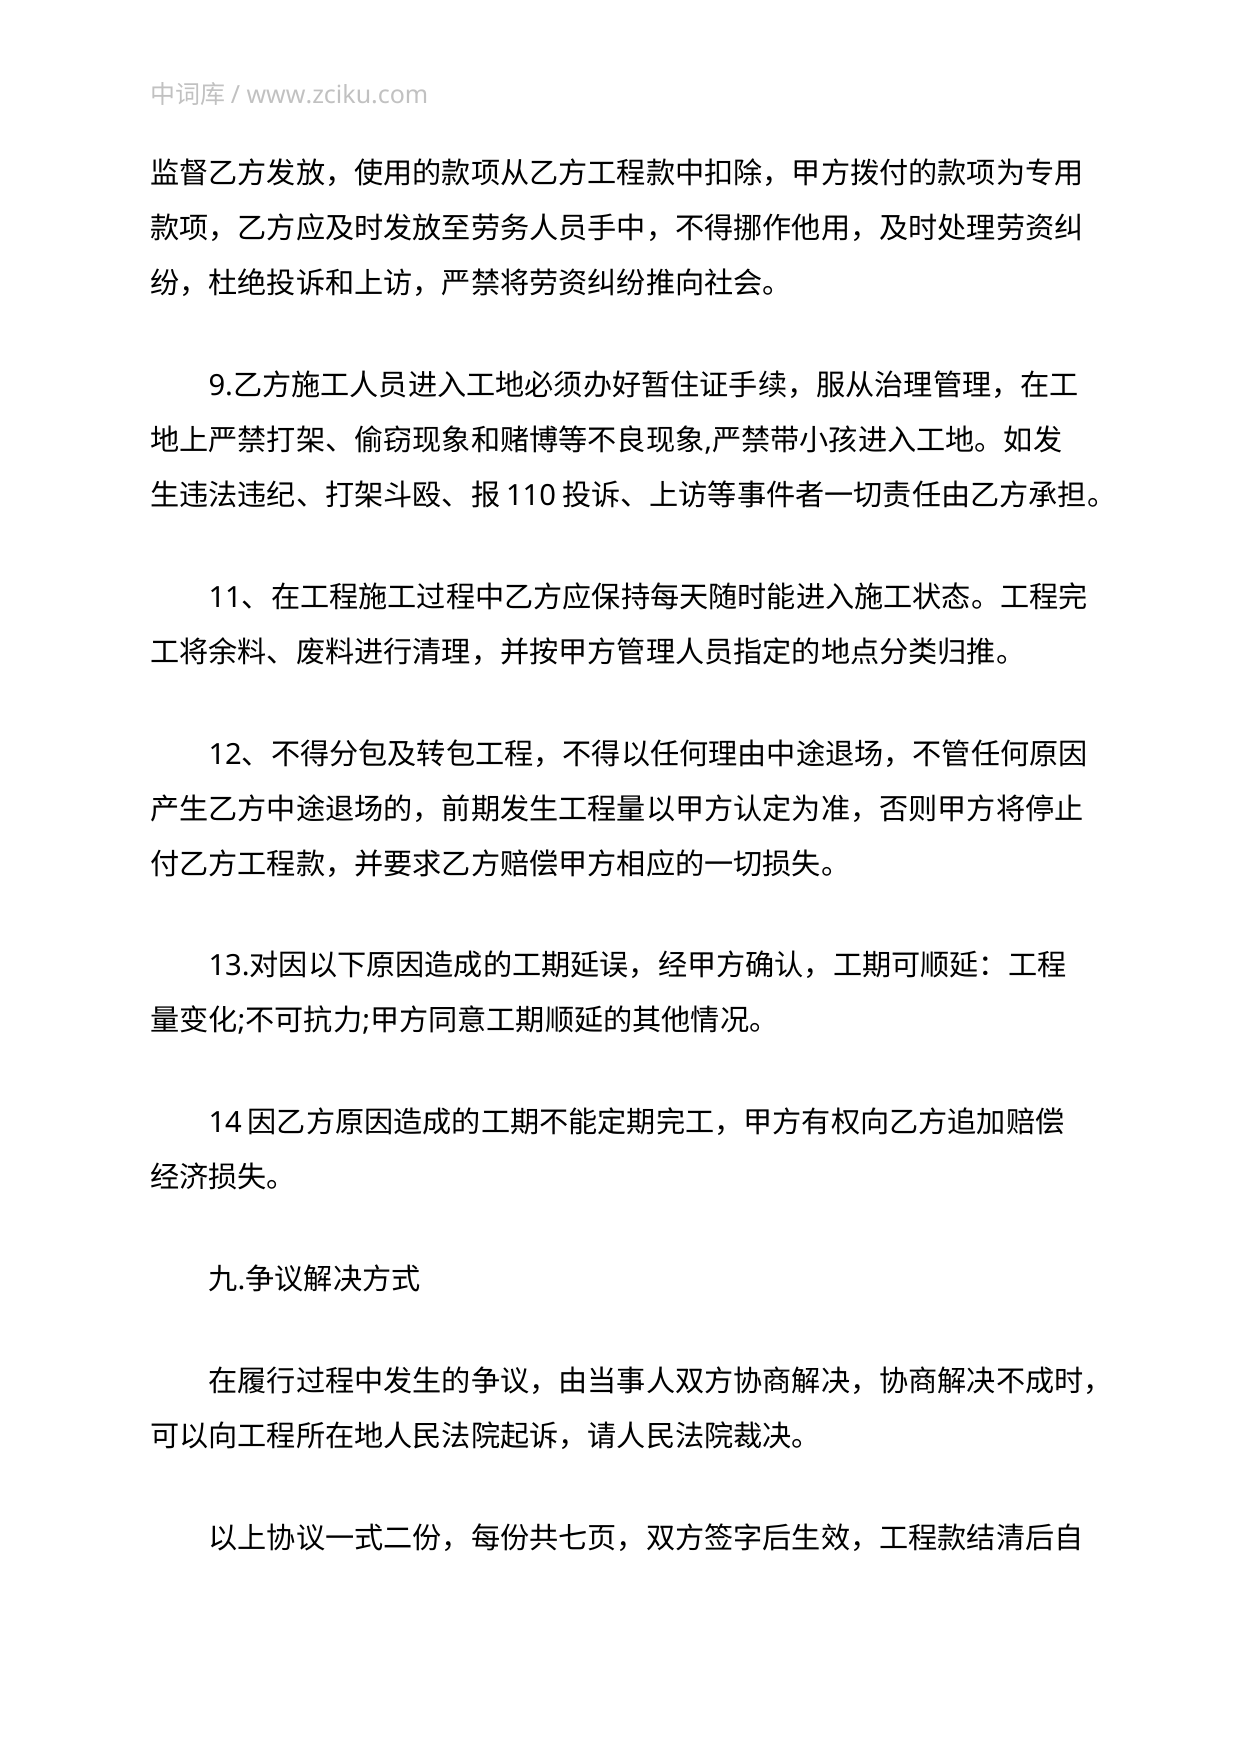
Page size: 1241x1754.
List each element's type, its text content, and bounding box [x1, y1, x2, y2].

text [150, 1514, 1090, 1557]
text 9.乙方施工人员进入工地必须办好暂住证手续，服从治理管理，在工地上严禁打架、偷窃现象和赌博等不良现象,严禁带小孩进入工地。如发生违法违纪、打架斗殴、报110投诉、上访等事件者一切责任由乙方承担。 [150, 362, 1090, 514]
text 12、不得分包及转包工程，不得以任何理由中途退场，不管任何原因产生乙方中途退场的，前期发生工程量以甲方认定为准，否则甲方将停止付乙方工程款，并要求乙方赔偿甲方相应的一切损失。 [150, 730, 1090, 882]
text 14因乙方原因造成的工期不能定期完工，甲方有权向乙方追加赔偿经济损失。 [150, 1099, 1090, 1196]
text 13.对因以下原因造成的工期延误，经甲方确认，工期可顺延：工程量变化;不可抗力;甲方同意工期顺延的其他情况。 [150, 942, 1090, 1039]
text 在履行过程中发生的争议，由当事人双方协商解决，协商解决不成时，可以向工程所在地人民法院起诉，请人民法院裁决。 [150, 1358, 1090, 1455]
text 九.争议解决方式 [150, 1256, 1090, 1298]
text 11、在工程施工过程中乙方应保持每天随时能进入施工状态。工程完工将余料、废料进行清理，并按甲方管理人员指定的地点分类归推。 [150, 573, 1090, 671]
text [150, 150, 1090, 302]
